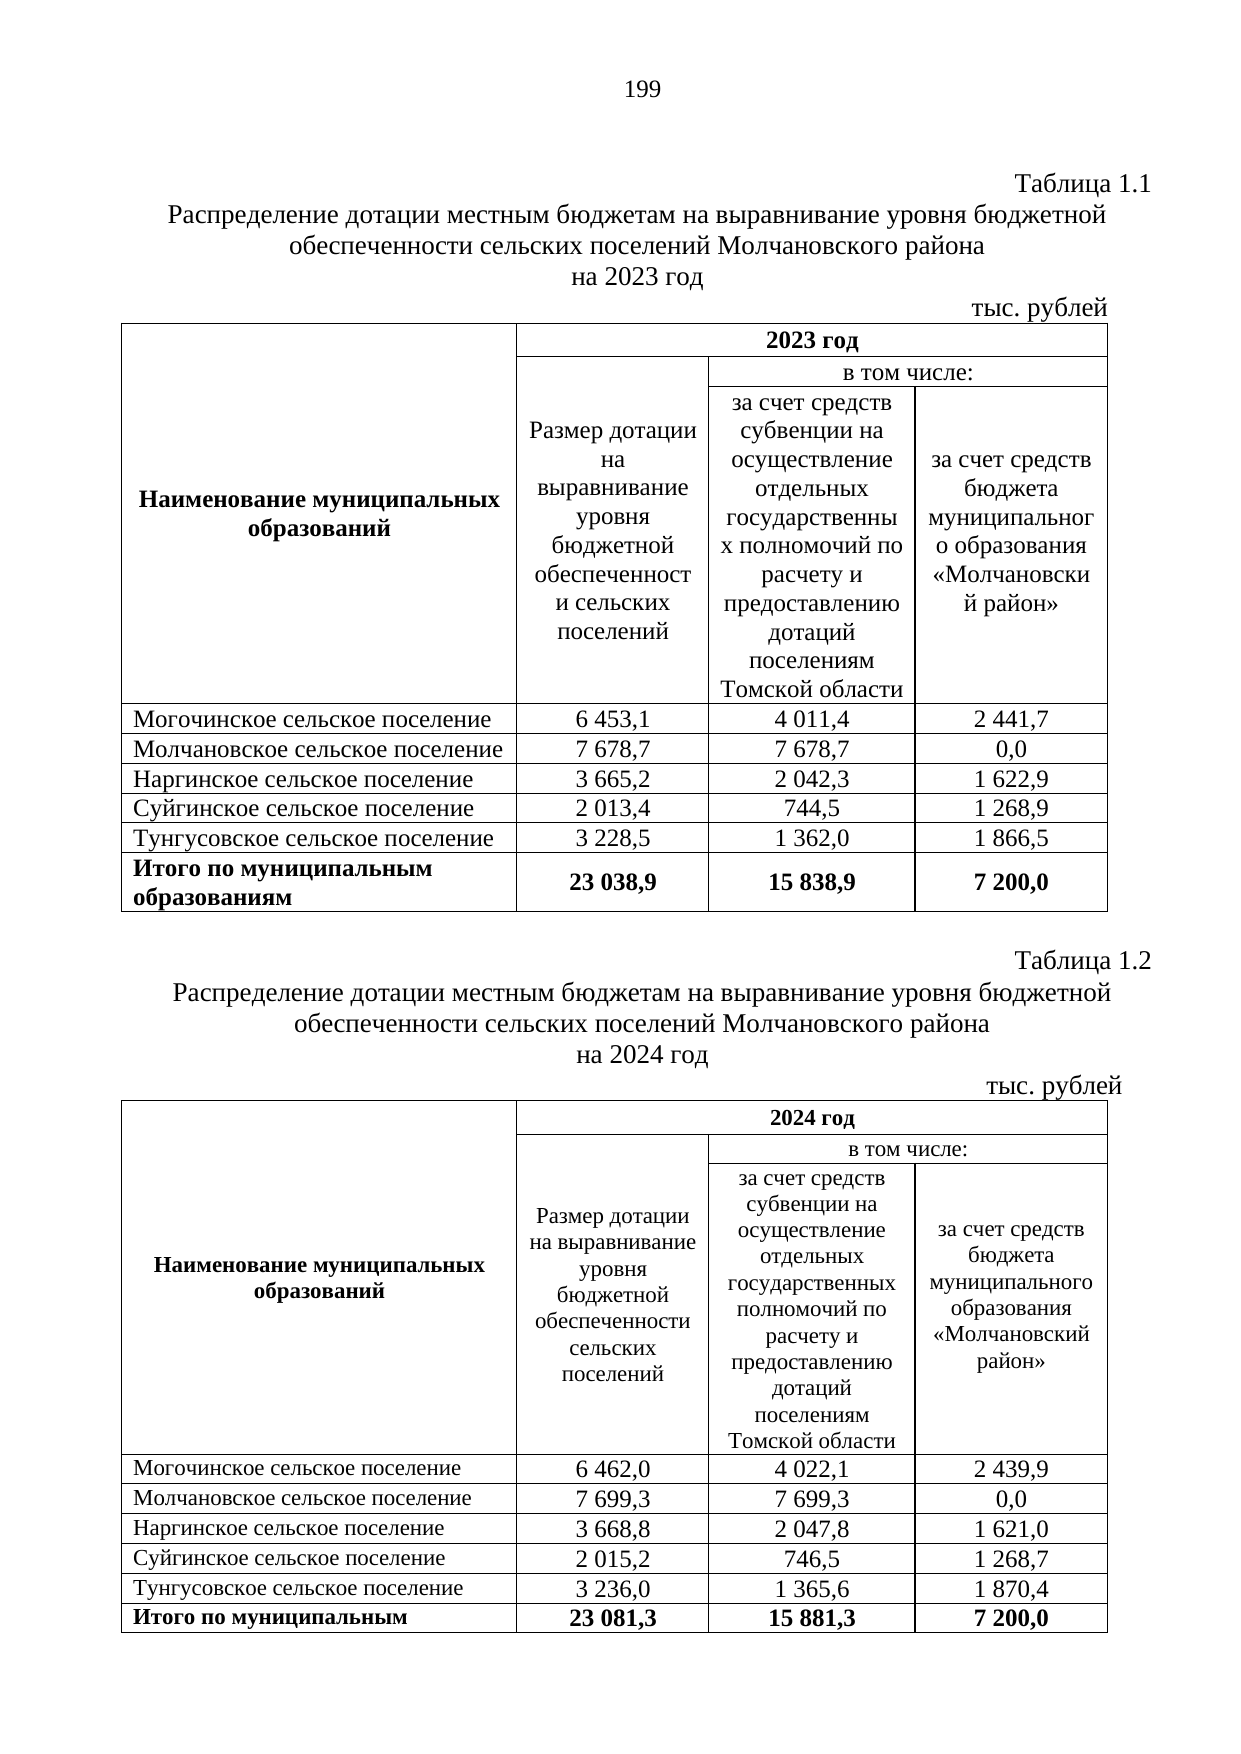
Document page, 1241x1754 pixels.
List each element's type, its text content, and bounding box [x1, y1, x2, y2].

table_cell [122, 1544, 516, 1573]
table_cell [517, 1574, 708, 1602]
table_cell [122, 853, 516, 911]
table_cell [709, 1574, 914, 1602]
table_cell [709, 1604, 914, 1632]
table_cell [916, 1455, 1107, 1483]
text тыс. рублей [133, 291, 1108, 322]
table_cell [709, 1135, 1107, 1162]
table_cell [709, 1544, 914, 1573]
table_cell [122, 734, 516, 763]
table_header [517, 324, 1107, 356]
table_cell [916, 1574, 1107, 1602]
text Распределение дотации местным бюджетам на выравнивание уровня бюджетной обеспеченности сельских поселений Молчановского района [133, 976, 1152, 1038]
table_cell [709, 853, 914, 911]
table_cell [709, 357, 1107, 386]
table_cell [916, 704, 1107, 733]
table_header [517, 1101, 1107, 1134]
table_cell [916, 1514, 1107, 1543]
text тыс. рублей [133, 1069, 1122, 1100]
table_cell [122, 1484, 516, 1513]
text на 2023 год [133, 260, 1142, 291]
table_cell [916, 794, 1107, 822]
text Распределение дотации местным бюджетам на выравнивание уровня бюджетной обеспеченности сельских поселений Молчановского района [133, 198, 1142, 260]
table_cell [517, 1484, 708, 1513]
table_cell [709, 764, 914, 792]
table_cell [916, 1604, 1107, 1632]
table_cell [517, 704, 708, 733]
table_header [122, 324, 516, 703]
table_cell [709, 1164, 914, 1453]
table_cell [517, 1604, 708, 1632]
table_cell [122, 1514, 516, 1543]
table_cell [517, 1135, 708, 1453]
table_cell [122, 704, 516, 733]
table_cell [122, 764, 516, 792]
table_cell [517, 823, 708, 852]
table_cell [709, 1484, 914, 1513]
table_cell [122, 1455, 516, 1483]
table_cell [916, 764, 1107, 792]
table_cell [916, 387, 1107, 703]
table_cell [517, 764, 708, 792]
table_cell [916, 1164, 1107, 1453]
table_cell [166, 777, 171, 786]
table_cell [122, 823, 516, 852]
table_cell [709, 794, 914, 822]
text на 2024 год [133, 1038, 1152, 1069]
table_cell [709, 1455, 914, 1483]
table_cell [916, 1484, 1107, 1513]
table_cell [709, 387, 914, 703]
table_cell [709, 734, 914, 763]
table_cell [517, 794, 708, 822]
subtitle Таблица 1.1 [133, 167, 1152, 198]
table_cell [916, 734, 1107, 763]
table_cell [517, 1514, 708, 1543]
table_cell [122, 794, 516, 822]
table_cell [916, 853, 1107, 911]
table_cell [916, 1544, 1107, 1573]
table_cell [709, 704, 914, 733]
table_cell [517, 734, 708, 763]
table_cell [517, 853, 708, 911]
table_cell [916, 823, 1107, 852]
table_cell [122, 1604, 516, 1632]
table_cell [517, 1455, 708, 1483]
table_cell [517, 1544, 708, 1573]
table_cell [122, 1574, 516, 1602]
subtitle Таблица 1.2 [133, 944, 1152, 976]
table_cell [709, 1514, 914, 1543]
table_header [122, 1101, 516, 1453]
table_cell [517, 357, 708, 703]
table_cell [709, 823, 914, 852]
